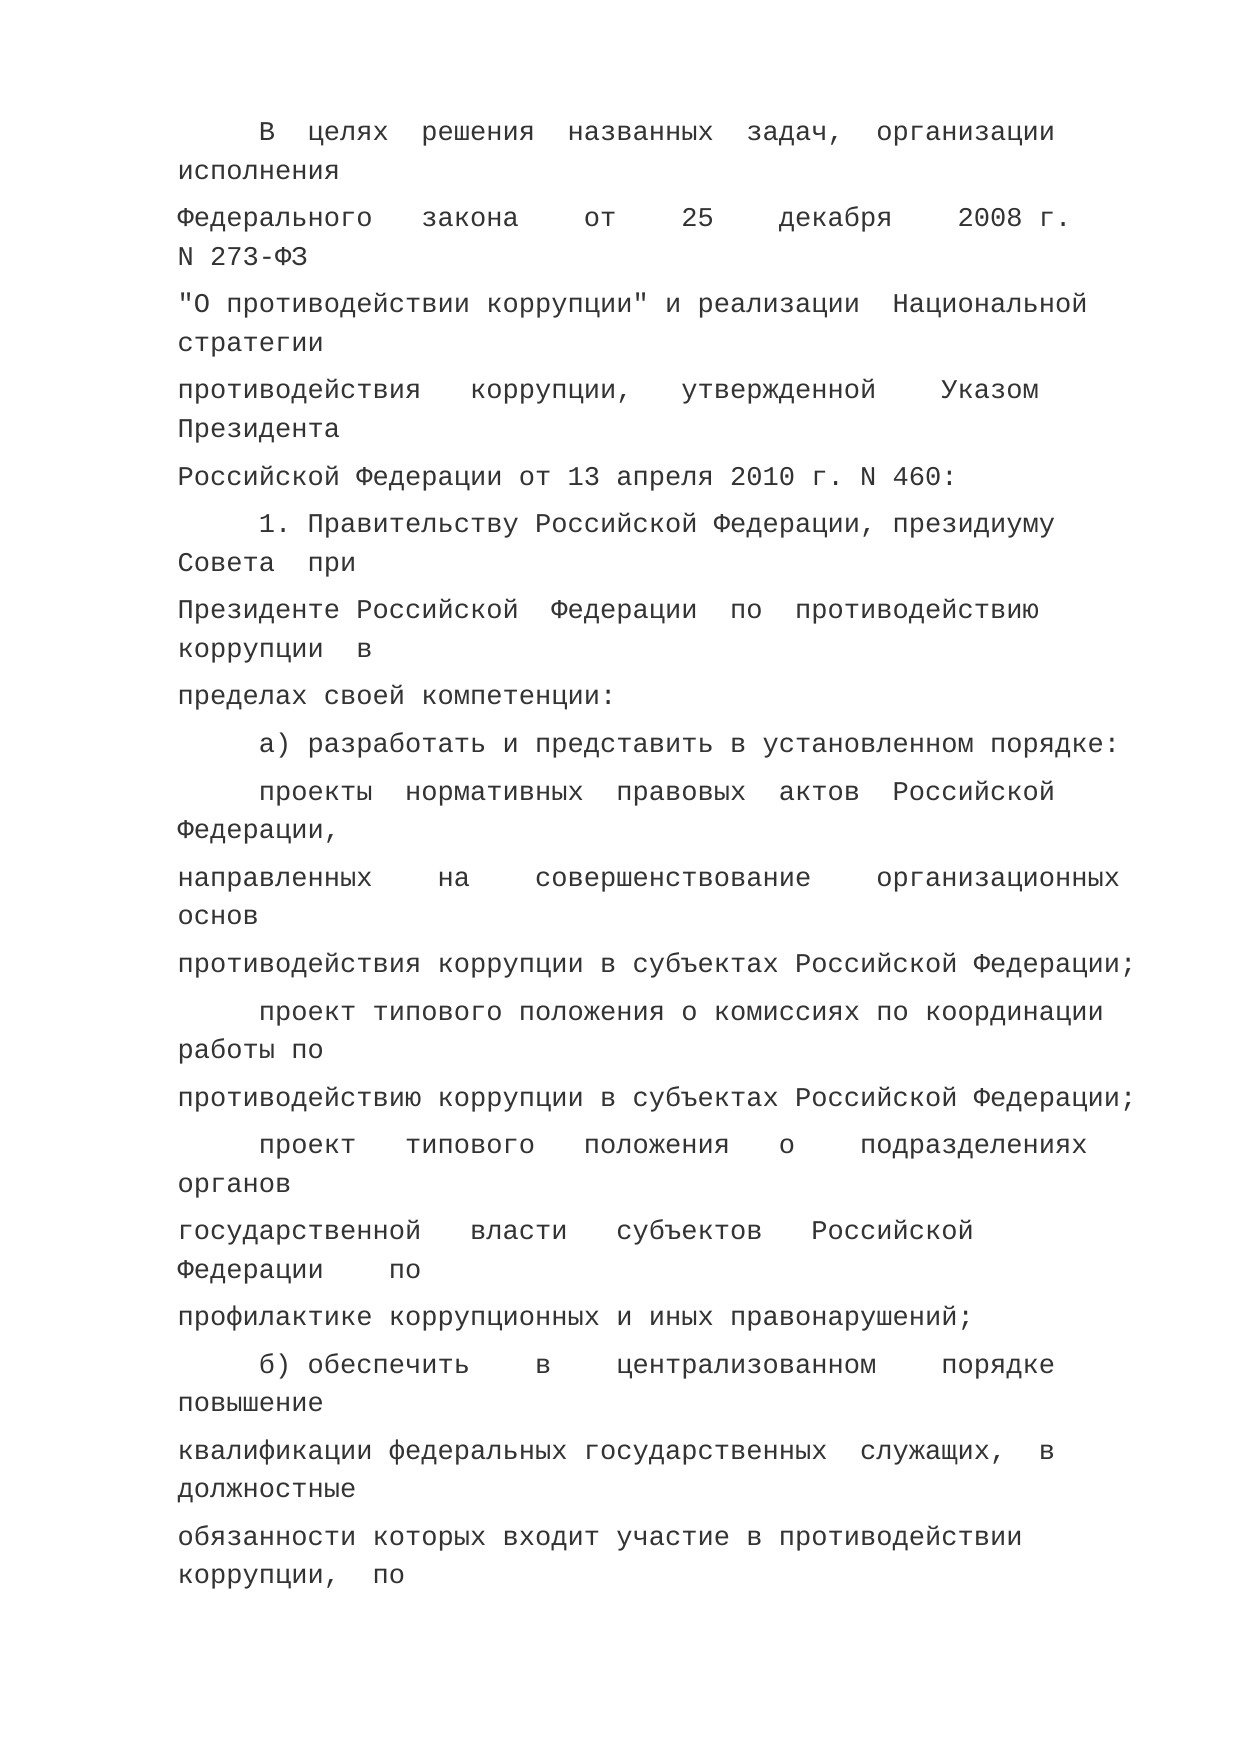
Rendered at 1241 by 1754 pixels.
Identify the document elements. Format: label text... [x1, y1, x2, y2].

text а) разработать и представить в установленном порядке: [177, 730, 1152, 761]
text б) обеспечить в централизованном порядке повышение [177, 1351, 1152, 1420]
text противодействия коррупции, утвержденной Указом Президента [177, 376, 1152, 445]
text Федерального закона от 25 декабря 2008 г. N 273-ФЗ [177, 204, 1152, 273]
text государственной власти субъектов Российской Федерации по [177, 1217, 1152, 1286]
text квалификации федеральных государственных служащих, в должностные [177, 1437, 1152, 1506]
text проекты нормативных правовых актов Российской Федерации, [177, 777, 1152, 847]
text Президенте Российской Федерации по противодействию коррупции в [177, 596, 1152, 665]
text 1. Правительству Российской Федерации, президиуму Совета при [177, 510, 1152, 579]
text "О противодействии коррупции" и реализации Национальной стратегии [177, 290, 1152, 359]
text Российской Федерации от 13 апреля 2010 г. N 460: [177, 462, 1152, 493]
text В целях решения названных задач, организации исполнения [177, 118, 1152, 187]
text направленных на совершенствование организационных основ [177, 863, 1152, 933]
text проект типового положения о комиссиях по координации работы по [177, 997, 1152, 1066]
text противодействия коррупции в субъектах Российской Федерации; [177, 949, 1152, 980]
text пределах своей компетенции: [177, 682, 1152, 713]
text профилактике коррупционных и иных правонарушений; [177, 1303, 1152, 1334]
text обязанности которых входит участие в противодействии коррупции, по [177, 1523, 1152, 1592]
text противодействию коррупции в субъектах Российской Федерации; [177, 1083, 1152, 1114]
text проект типового положения о подразделениях органов [177, 1131, 1152, 1200]
